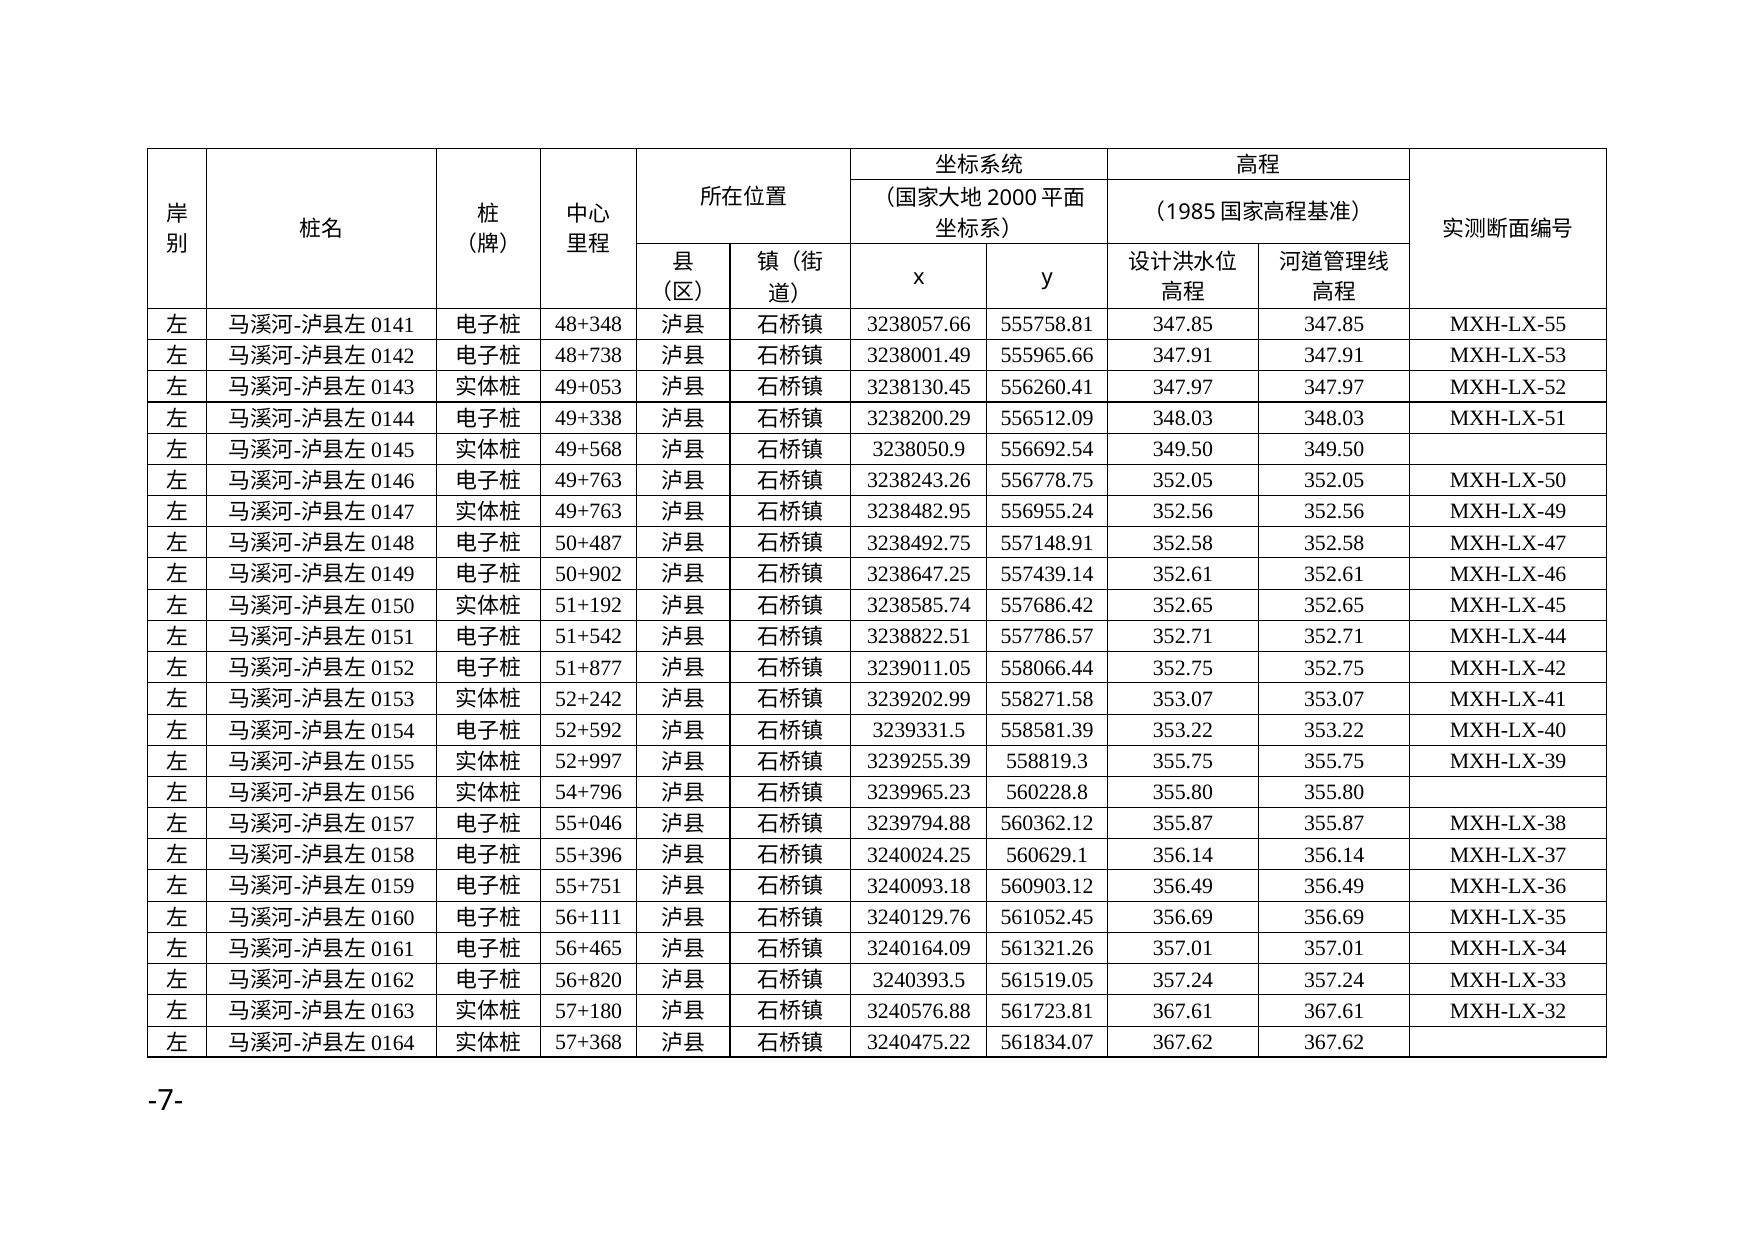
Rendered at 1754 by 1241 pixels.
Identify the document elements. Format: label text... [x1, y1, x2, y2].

table_cell 石桥镇 [731, 340, 850, 370]
table_cell 泸县 [637, 403, 729, 433]
table_cell 561052.45 [987, 902, 1107, 932]
table_cell 电子桩 [437, 527, 540, 557]
table_cell 实体桩 [437, 777, 540, 807]
table_cell 57+368 [541, 1027, 636, 1056]
table_cell 560362.12 [987, 808, 1107, 838]
table_cell 马溪河-泸县左0147 [207, 496, 436, 526]
table_cell 实体桩 [437, 995, 540, 1026]
table_cell 356.14 [1259, 839, 1409, 869]
table_cell 3240024.25 [851, 839, 986, 869]
table_cell 石桥镇 [731, 434, 850, 463]
table_cell 347.97 [1259, 371, 1409, 401]
table_cell MXH-LX-55 [1410, 309, 1606, 339]
table_cell 左 [148, 839, 206, 869]
table_cell （1985国家高程基准） [1108, 180, 1409, 243]
table_cell 左 [148, 496, 206, 526]
table_cell 3240164.09 [851, 933, 986, 963]
table_cell 355.75 [1108, 746, 1258, 776]
table_cell 352.05 [1108, 465, 1258, 495]
table_cell 电子桩 [437, 403, 540, 433]
table_cell 实体桩 [437, 371, 540, 401]
table_cell 353.07 [1259, 683, 1409, 713]
table_cell 347.97 [1108, 371, 1258, 401]
table_cell 54+796 [541, 777, 636, 807]
table_cell x [851, 244, 986, 308]
table_cell 左 [148, 995, 206, 1026]
table_header 桩（牌） [437, 149, 540, 308]
table_cell 355.75 [1259, 746, 1409, 776]
table_cell 356.14 [1108, 839, 1258, 869]
table_cell 泸县 [637, 465, 729, 495]
table_cell 352.61 [1259, 558, 1409, 588]
table_cell 马溪河-泸县左0164 [207, 1027, 436, 1056]
table_cell 石桥镇 [731, 496, 850, 526]
table_cell 347.91 [1108, 340, 1258, 370]
table_cell 48+738 [541, 340, 636, 370]
table_cell 56+820 [541, 964, 636, 994]
table_cell MXH-LX-34 [1410, 933, 1606, 963]
table_cell 355.80 [1259, 777, 1409, 807]
table_cell 石桥镇 [731, 371, 850, 401]
table_cell 左 [148, 527, 206, 557]
table_cell 泸县 [637, 340, 729, 370]
table_cell 52+592 [541, 715, 636, 745]
table_cell 泸县 [637, 371, 729, 401]
table_cell 左 [148, 340, 206, 370]
table_cell 352.65 [1108, 590, 1258, 620]
table_cell 左 [148, 808, 206, 838]
table_cell 3240576.88 [851, 995, 986, 1026]
table_cell 352.75 [1259, 652, 1409, 682]
table_header 高程 [1108, 149, 1409, 178]
table_cell 50+902 [541, 558, 636, 588]
table_cell MXH-LX-41 [1410, 683, 1606, 713]
table_cell 3240393.5 [851, 964, 986, 994]
table_cell 泸县 [637, 746, 729, 776]
table_cell 355.87 [1259, 808, 1409, 838]
table_cell 3238647.25 [851, 558, 986, 588]
table_cell 347.85 [1259, 309, 1409, 339]
table_cell 泸县 [637, 808, 729, 838]
table_cell 352.65 [1259, 590, 1409, 620]
table_cell （国家大地2000平面 坐标系） [851, 180, 1107, 243]
table_cell 367.61 [1259, 995, 1409, 1026]
table_cell 电子桩 [437, 465, 540, 495]
table_cell 3239011.05 [851, 652, 986, 682]
table_cell 马溪河-泸县左0160 [207, 902, 436, 932]
table_cell 马溪河-泸县左0154 [207, 715, 436, 745]
table_cell 镇（街道） [731, 244, 850, 308]
table_cell 352.58 [1259, 527, 1409, 557]
table_cell 558271.58 [987, 683, 1107, 713]
table_cell 353.07 [1108, 683, 1258, 713]
table_cell 555965.66 [987, 340, 1107, 370]
table_cell 石桥镇 [731, 683, 850, 713]
table_cell 石桥镇 [731, 902, 850, 932]
table_cell 347.91 [1259, 340, 1409, 370]
table_cell 石桥镇 [731, 746, 850, 776]
table_cell 3238130.45 [851, 371, 986, 401]
table_cell 3238200.29 [851, 403, 986, 433]
table_cell MXH-LX-52 [1410, 371, 1606, 401]
table_cell 352.58 [1108, 527, 1258, 557]
table_cell 电子桩 [437, 652, 540, 682]
table_cell 561834.07 [987, 1027, 1107, 1056]
table_cell 电子桩 [437, 870, 540, 901]
table_cell 电子桩 [437, 839, 540, 869]
table_cell 左 [148, 590, 206, 620]
table_header 桩名 [207, 149, 436, 308]
table_cell MXH-LX-36 [1410, 870, 1606, 901]
table_cell 3238492.75 [851, 527, 986, 557]
table_cell 52+242 [541, 683, 636, 713]
table_cell 实体桩 [437, 434, 540, 463]
table_header 实测断面编号 [1410, 149, 1606, 308]
table_cell 马溪河-泸县左0162 [207, 964, 436, 994]
table_cell 石桥镇 [731, 839, 850, 869]
table_header 中心 里程 [541, 149, 636, 308]
table_cell 河道管理线 高程 [1259, 244, 1409, 308]
table_cell 556692.54 [987, 434, 1107, 463]
table_cell 电子桩 [437, 621, 540, 651]
table_cell 561723.81 [987, 995, 1107, 1026]
table_cell MXH-LX-35 [1410, 902, 1606, 932]
table_cell 56+111 [541, 902, 636, 932]
table_cell 52+997 [541, 746, 636, 776]
table_cell 电子桩 [437, 340, 540, 370]
table_cell MXH-LX-47 [1410, 527, 1606, 557]
table_cell 实体桩 [437, 746, 540, 776]
table_cell 353.22 [1259, 715, 1409, 745]
table_cell 57+180 [541, 995, 636, 1026]
table_cell 左 [148, 558, 206, 588]
table_cell 3239202.99 [851, 683, 986, 713]
table_cell 355.87 [1108, 808, 1258, 838]
table_cell 55+751 [541, 870, 636, 901]
table_cell 3239255.39 [851, 746, 986, 776]
table_cell 左 [148, 371, 206, 401]
table_cell 实体桩 [437, 590, 540, 620]
table_cell 50+487 [541, 527, 636, 557]
table_cell 泸县 [637, 839, 729, 869]
table_cell 357.24 [1259, 964, 1409, 994]
table_cell 马溪河-泸县左0145 [207, 434, 436, 463]
table_cell 349.50 [1108, 434, 1258, 463]
table_cell 352.56 [1259, 496, 1409, 526]
table_cell 556955.24 [987, 496, 1107, 526]
table_cell 泸县 [637, 777, 729, 807]
table_cell [1410, 1027, 1606, 1056]
table_cell 348.03 [1259, 403, 1409, 433]
table_cell 县 （区） [637, 244, 729, 308]
table_cell 557148.91 [987, 527, 1107, 557]
table_cell 367.62 [1108, 1027, 1258, 1056]
table_cell 3238050.9 [851, 434, 986, 463]
table_cell 泸县 [637, 964, 729, 994]
table_cell 左 [148, 870, 206, 901]
table_cell 356.69 [1259, 902, 1409, 932]
table_cell 石桥镇 [731, 527, 850, 557]
table_cell 353.22 [1108, 715, 1258, 745]
table_cell 367.62 [1259, 1027, 1409, 1056]
table_cell 左 [148, 683, 206, 713]
table_cell 石桥镇 [731, 652, 850, 682]
table_cell 泸县 [637, 496, 729, 526]
table_cell 电子桩 [437, 558, 540, 588]
table_cell 49+568 [541, 434, 636, 463]
table_cell 3238001.49 [851, 340, 986, 370]
table_cell 356.69 [1108, 902, 1258, 932]
table_cell 左 [148, 465, 206, 495]
table_cell 泸县 [637, 683, 729, 713]
table_cell 石桥镇 [731, 621, 850, 651]
table_cell 51+192 [541, 590, 636, 620]
table_cell 357.01 [1108, 933, 1258, 963]
table_cell MXH-LX-33 [1410, 964, 1606, 994]
table_cell MXH-LX-51 [1410, 403, 1606, 433]
table_cell 左 [148, 434, 206, 463]
table_cell 56+465 [541, 933, 636, 963]
table_cell 石桥镇 [731, 465, 850, 495]
table_cell 马溪河-泸县左0149 [207, 558, 436, 588]
table_cell 设计洪水位 高程 [1108, 244, 1258, 308]
table_cell 352.56 [1108, 496, 1258, 526]
table_cell 356.49 [1108, 870, 1258, 901]
table_cell y [987, 244, 1107, 308]
table_cell MXH-LX-42 [1410, 652, 1606, 682]
table_header 岸别 [148, 149, 206, 308]
table_cell 石桥镇 [731, 808, 850, 838]
table_header 坐标系统 [851, 149, 1107, 178]
table_cell MXH-LX-53 [1410, 340, 1606, 370]
table_cell 555758.81 [987, 309, 1107, 339]
table_cell 357.01 [1259, 933, 1409, 963]
table_cell 左 [148, 964, 206, 994]
table_cell 3238482.95 [851, 496, 986, 526]
table_cell 556512.09 [987, 403, 1107, 433]
table_cell 355.80 [1108, 777, 1258, 807]
table_cell 实体桩 [437, 1027, 540, 1056]
table_cell 558819.3 [987, 746, 1107, 776]
table_cell 3238243.26 [851, 465, 986, 495]
table_cell 泸县 [637, 309, 729, 339]
table_cell 电子桩 [437, 808, 540, 838]
table_cell 泸县 [637, 933, 729, 963]
table_cell 3240129.76 [851, 902, 986, 932]
table_cell 561519.05 [987, 964, 1107, 994]
table_cell 49+763 [541, 465, 636, 495]
table_cell 石桥镇 [731, 590, 850, 620]
table_cell 347.85 [1108, 309, 1258, 339]
table_cell 电子桩 [437, 902, 540, 932]
table_cell 泸县 [637, 870, 729, 901]
table_cell 泸县 [637, 902, 729, 932]
table_cell 49+053 [541, 371, 636, 401]
table_cell 马溪河-泸县左0142 [207, 340, 436, 370]
table_cell 泸县 [637, 527, 729, 557]
table_cell [1410, 434, 1606, 463]
table_cell 560629.1 [987, 839, 1107, 869]
table_cell 352.75 [1108, 652, 1258, 682]
table_cell 石桥镇 [731, 715, 850, 745]
table_cell 泸县 [637, 715, 729, 745]
table_cell 石桥镇 [731, 964, 850, 994]
table_cell 560903.12 [987, 870, 1107, 901]
table_cell MXH-LX-40 [1410, 715, 1606, 745]
table_cell 352.61 [1108, 558, 1258, 588]
table_cell 557686.42 [987, 590, 1107, 620]
table_cell 石桥镇 [731, 1027, 850, 1056]
table_cell 348.03 [1108, 403, 1258, 433]
table_cell MXH-LX-38 [1410, 808, 1606, 838]
table_header 所在位置 [637, 149, 850, 243]
table_cell MXH-LX-39 [1410, 746, 1606, 776]
table_cell 马溪河-泸县左0156 [207, 777, 436, 807]
table_cell 泸县 [637, 434, 729, 463]
table_cell 352.71 [1108, 621, 1258, 651]
table_cell 左 [148, 403, 206, 433]
table_cell 实体桩 [437, 496, 540, 526]
table_cell 马溪河-泸县左0161 [207, 933, 436, 963]
table_cell 561321.26 [987, 933, 1107, 963]
table_cell 马溪河-泸县左0157 [207, 808, 436, 838]
table_cell 石桥镇 [731, 558, 850, 588]
table_cell 马溪河-泸县左0141 [207, 309, 436, 339]
table_cell 49+338 [541, 403, 636, 433]
table_cell 349.50 [1259, 434, 1409, 463]
table_cell MXH-LX-46 [1410, 558, 1606, 588]
table_cell 左 [148, 652, 206, 682]
table_cell 51+877 [541, 652, 636, 682]
table_cell 左 [148, 715, 206, 745]
table_cell 左 [148, 746, 206, 776]
table_cell 352.05 [1259, 465, 1409, 495]
table_cell 3238822.51 [851, 621, 986, 651]
table_cell 左 [148, 1027, 206, 1056]
table_cell 560228.8 [987, 777, 1107, 807]
table_cell 367.61 [1108, 995, 1258, 1026]
table_cell 电子桩 [437, 964, 540, 994]
table_cell 马溪河-泸县左0158 [207, 839, 436, 869]
table_cell 558066.44 [987, 652, 1107, 682]
table_cell [1410, 777, 1606, 807]
table_cell 马溪河-泸县左0152 [207, 652, 436, 682]
table_cell 556778.75 [987, 465, 1107, 495]
table_cell 泸县 [637, 558, 729, 588]
table_cell 3239331.5 [851, 715, 986, 745]
table_cell 48+348 [541, 309, 636, 339]
table_cell 马溪河-泸县左0144 [207, 403, 436, 433]
table_cell 马溪河-泸县左0155 [207, 746, 436, 776]
table_cell 石桥镇 [731, 777, 850, 807]
table_cell 石桥镇 [731, 933, 850, 963]
table_cell 泸县 [637, 1027, 729, 1056]
table_cell 51+542 [541, 621, 636, 651]
table_cell 马溪河-泸县左0143 [207, 371, 436, 401]
table_cell 石桥镇 [731, 995, 850, 1026]
table_cell 马溪河-泸县左0153 [207, 683, 436, 713]
table_cell 3240093.18 [851, 870, 986, 901]
table_cell 3239794.88 [851, 808, 986, 838]
table_cell 马溪河-泸县左0148 [207, 527, 436, 557]
table_cell 左 [148, 902, 206, 932]
table_cell 石桥镇 [731, 309, 850, 339]
table_cell 泸县 [637, 995, 729, 1026]
table_cell 电子桩 [437, 715, 540, 745]
table_cell 557786.57 [987, 621, 1107, 651]
table_cell 马溪河-泸县左0150 [207, 590, 436, 620]
table_cell 泸县 [637, 621, 729, 651]
table_cell 558581.39 [987, 715, 1107, 745]
table_cell 左 [148, 621, 206, 651]
table_cell MXH-LX-49 [1410, 496, 1606, 526]
table_cell 49+763 [541, 496, 636, 526]
table_cell 3238057.66 [851, 309, 986, 339]
table_cell 左 [148, 309, 206, 339]
table_cell 石桥镇 [731, 403, 850, 433]
table_cell MXH-LX-50 [1410, 465, 1606, 495]
table_cell 3240475.22 [851, 1027, 986, 1056]
table_cell 356.49 [1259, 870, 1409, 901]
table_cell 电子桩 [437, 933, 540, 963]
table_cell 556260.41 [987, 371, 1107, 401]
table_cell 泸县 [637, 652, 729, 682]
table_cell 马溪河-泸县左0151 [207, 621, 436, 651]
table_cell 马溪河-泸县左0159 [207, 870, 436, 901]
table_cell 电子桩 [437, 309, 540, 339]
table_cell 3239965.23 [851, 777, 986, 807]
table_cell 357.24 [1108, 964, 1258, 994]
table_cell 3238585.74 [851, 590, 986, 620]
table_cell 石桥镇 [731, 870, 850, 901]
table_cell MXH-LX-32 [1410, 995, 1606, 1026]
table_cell 左 [148, 933, 206, 963]
table_cell MXH-LX-45 [1410, 590, 1606, 620]
table_cell 马溪河-泸县左0146 [207, 465, 436, 495]
table_cell 55+396 [541, 839, 636, 869]
table_cell 左 [148, 777, 206, 807]
table_cell MXH-LX-37 [1410, 839, 1606, 869]
table_cell 557439.14 [987, 558, 1107, 588]
table_cell 泸县 [637, 590, 729, 620]
table_cell 马溪河-泸县左0163 [207, 995, 436, 1026]
table_cell MXH-LX-44 [1410, 621, 1606, 651]
table_cell 实体桩 [437, 683, 540, 713]
table_cell 352.71 [1259, 621, 1409, 651]
table_cell 55+046 [541, 808, 636, 838]
